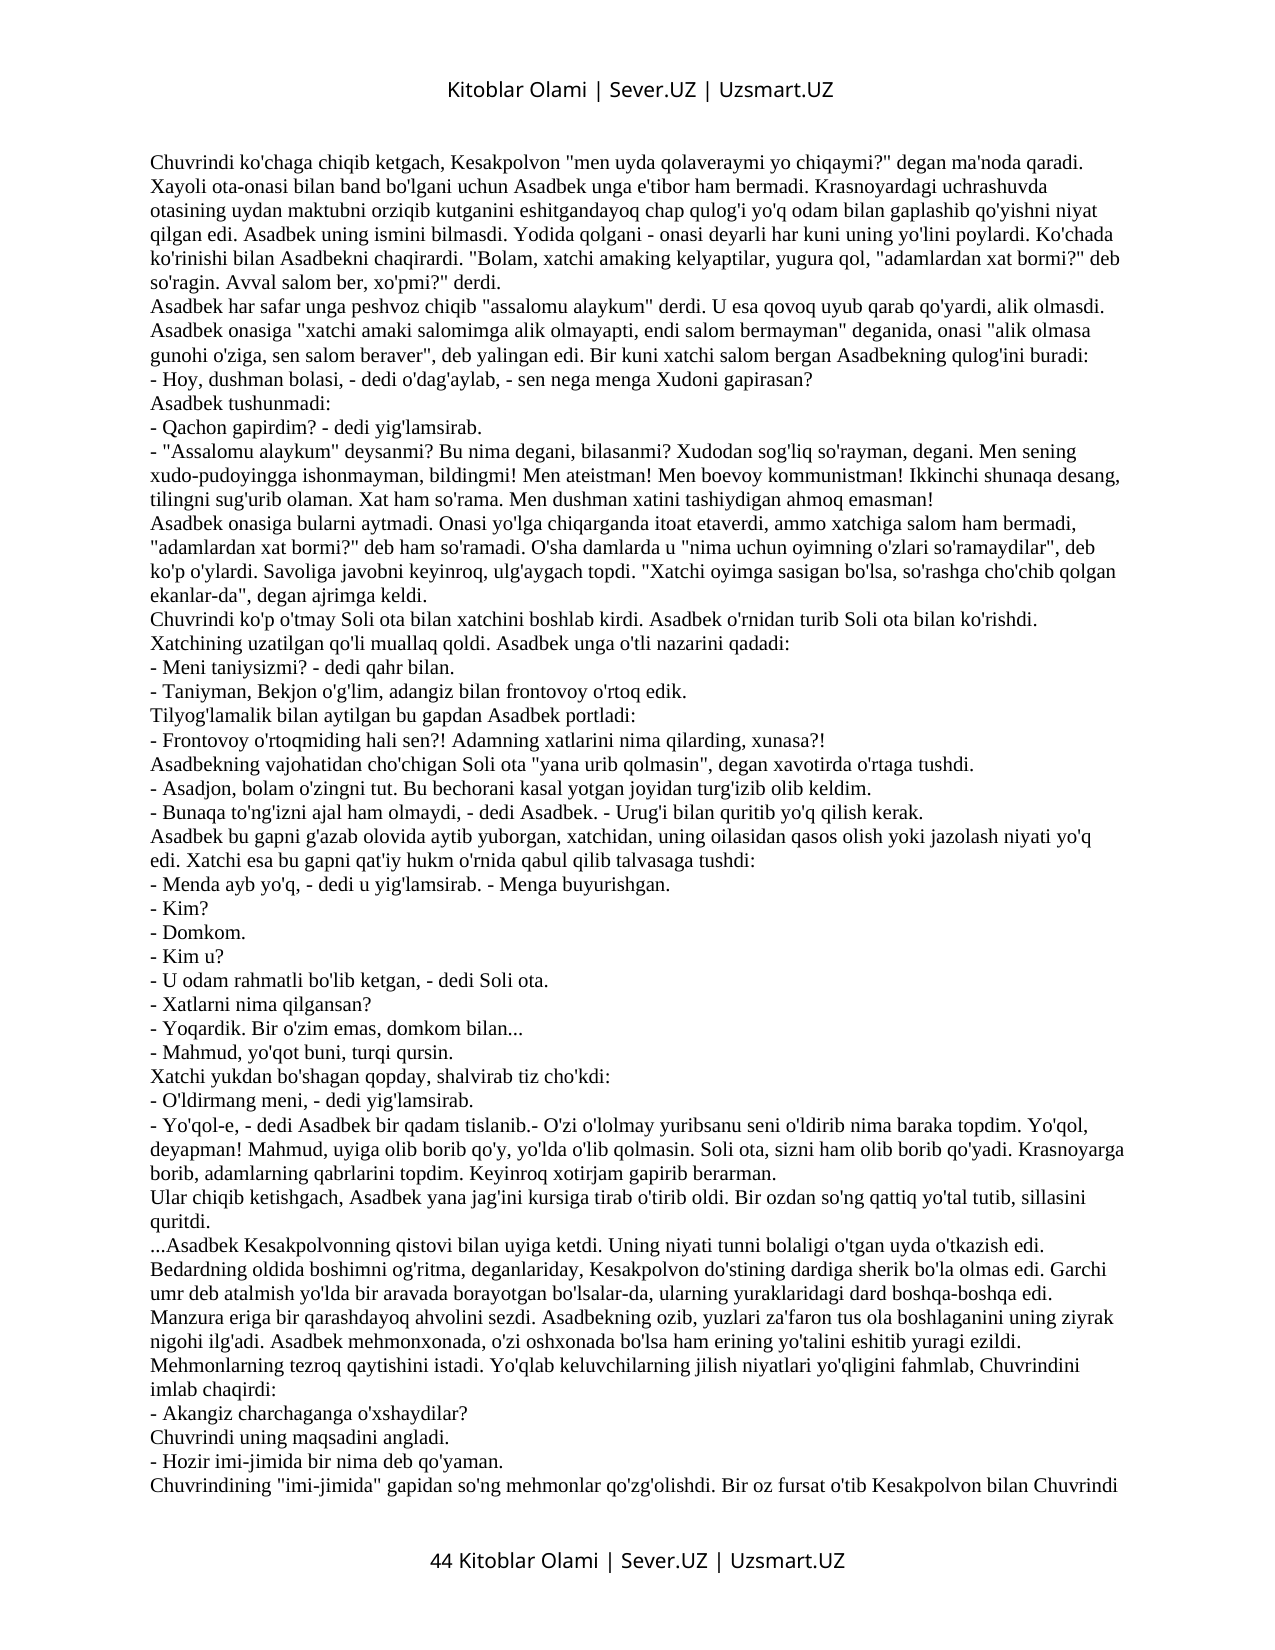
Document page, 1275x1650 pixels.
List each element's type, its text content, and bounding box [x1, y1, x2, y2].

text Asadbekning vajohatidan cho'chigan Soli ota "yana urib qolmasin", degan xavotirda o'rtaga tushdi. [150, 752, 1125, 776]
text Asadbek bu gapni g'azab olovida aytib yuborgan, xatchidan, uning oilasidan qasos olish yoki jazolash niyati yo'q edi. Xatchi esa bu gapni qat'iy hukm o'rnida qabul qilib talvasaga tushdi: [150, 824, 1125, 872]
text - Taniyman, Bekjon o'g'lim, adangiz bilan frontovoy o'rtoq edik. [150, 679, 1125, 703]
text - Yoqardik. Bir o'zim emas, domkom bilan... [150, 1016, 1125, 1040]
text - Kim u? [150, 944, 1125, 968]
text - U odam rahmatli bo'lib ketgan, - dedi Soli ota. [150, 968, 1125, 992]
text Xatchi yukdan bo'shagan qopday, shalvirab tiz cho'kdi: [150, 1064, 1125, 1088]
text - Mahmud, yo'qot buni, turqi qursin. [150, 1040, 1125, 1064]
text - Hoy, dushman bolasi, - dedi o'dag'aylab, - sen nega menga Xudoni gapirasan? [150, 367, 1125, 391]
text Chuvrindi ko'chaga chiqib ketgach, Kesakpolvon "men uyda qolaveraymi yo chiqaymi?" degan ma'noda qaradi. Xayoli ota-onasi bilan band bo'lgani uchun Asadbek unga e'tibor ham bermadi. Krasnoyardagi uchrashuvda otasining uydan maktubni orziqib kutganini eshitgandayoq chap qulog'i yo'q odam bilan gaplashib qo'yishni niyat qilgan edi. Asadbek uning ismini bilmasdi. Yodida qolgani - onasi deyarli har kuni uning yo'lini poylardi. Ko'chada ko'rinishi bilan Asadbekni chaqirardi. "Bolam, xatchi amaking kelyaptilar, yugura qol, "adamlardan xat bormi?" deb so'ragin. Avval salom ber, xo'pmi?" derdi. [150, 150, 1125, 294]
text Asadbek har safar unga peshvoz chiqib "assalomu alaykum" derdi. U esa qovoq uyub qarab qo'yardi, alik olmasdi. Asadbek onasiga "xatchi amaki salomimga alik olmayapti, endi salom bermayman" deganida, onasi "alik olmasa gunohi o'ziga, sen salom beraver", deb yalingan edi. Bir kuni xatchi salom bergan Asadbekning qulog'ini buradi: [150, 294, 1125, 367]
text Manzura eriga bir qarashdayoq ahvolini sezdi. Asadbekning ozib, yuzlari za'faron tus ola boshlaganini uning ziyrak nigohi ilg'adi. Asadbek mehmonxonada, o'zi oshxonada bo'lsa ham erining yo'talini eshitib yuragi ezildi. Mehmonlarning tezroq qaytishini istadi. Yo'qlab keluvchilarning jilish niyatlari yo'qligini fahmlab, Chuvrindini imlab chaqirdi: [150, 1305, 1125, 1401]
text - O'ldirmang meni, - dedi yig'lamsirab. [150, 1088, 1125, 1112]
text - Yo'qol-e, - dedi Asadbek bir qadam tislanib.- O'zi o'lolmay yuribsanu seni o'ldirib nima baraka topdim. Yo'qol, deyapman! Mahmud, uyiga olib borib qo'y, yo'lda o'lib qolmasin. Soli ota, sizni ham olib borib qo'yadi. Krasnoyarga borib, adamlarning qabrlarini topdim. Keyinroq xotirjam gapirib berarman. [150, 1112, 1125, 1185]
text - Meni taniysizmi? - dedi qahr bilan. [150, 655, 1125, 679]
text ...Asadbek Kesakpolvonning qistovi bilan uyiga ketdi. Uning niyati tunni bolaligi o'tgan uyda o'tkazish edi. Bedardning oldida boshimni og'ritma, deganlariday, Kesakpolvon do'stining dardiga sherik bo'la olmas edi. Garchi umr deb atalmish yo'lda bir aravada borayotgan bo'lsalar-da, ularning yuraklaridagi dard boshqa-boshqa edi. [150, 1233, 1125, 1305]
text - "Assalomu alaykum" deysanmi? Bu nima degani, bilasanmi? Xudodan sog'liq so'rayman, degani. Men sening xudo-pudoyingga ishonmayman, bildingmi! Men ateistman! Men boevoy kommunistman! Ikkinchi shunaqa desang, tilingni sug'urib olaman. Xat ham so'rama. Men dushman xatini tashiydigan ahmoq emasman! [150, 439, 1125, 511]
text - Hozir imi-jimida bir nima deb qo'yaman. [150, 1449, 1125, 1473]
text Asadbek tushunmadi: [150, 391, 1125, 415]
text Chuvrindi ko'p o'tmay Soli ota bilan xatchini boshlab kirdi. Asadbek o'rnidan turib Soli ota bilan ko'rishdi. Xatchining uzatilgan qo'li muallaq qoldi. Asadbek unga o'tli nazarini qadadi: [150, 607, 1125, 655]
text - Akangiz charchaganga o'xshaydilar? [150, 1401, 1125, 1425]
text - Qachon gapirdim? - dedi yig'lamsirab. [150, 415, 1125, 439]
text - Domkom. [150, 920, 1125, 944]
text Asadbek onasiga bularni aytmadi. Onasi yo'lga chiqarganda itoat etaverdi, ammo xatchiga salom ham bermadi, "adamlardan xat bormi?" deb ham so'ramadi. O'sha damlarda u "nima uchun oyimning o'zlari so'ramaydilar", deb ko'p o'ylardi. Savoliga javobni keyinroq, ulg'aygach topdi. "Xatchi oyimga sasigan bo'lsa, so'rashga cho'chib qolgan ekanlar-da", degan ajrimga keldi. [150, 511, 1125, 607]
text Chuvrindi uning maqsadini angladi. [150, 1425, 1125, 1449]
text - Menda ayb yo'q, - dedi u yig'lamsirab. - Menga buyurishgan. [150, 872, 1125, 896]
text - Xatlarni nima qilgansan? [150, 992, 1125, 1016]
text - Kim? [150, 896, 1125, 920]
text Ular chiqib ketishgach, Asadbek yana jag'ini kursiga tirab o'tirib oldi. Bir ozdan so'ng qattiq yo'tal tutib, sillasini quritdi. [150, 1185, 1125, 1233]
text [150, 1473, 1125, 1497]
text - Frontovoy o'rtoqmiding hali sen?! Adamning xatlarini nima qilarding, xunasa?! [150, 727, 1125, 752]
text - Bunaqa to'ng'izni ajal ham olmaydi, - dedi Asadbek. - Urug'i bilan quritib yo'q qilish kerak. [150, 800, 1125, 824]
text - Asadjon, bolam o'zingni tut. Bu bechorani kasal yotgan joyidan turg'izib olib keldim. [150, 776, 1125, 800]
text Tilyog'lamalik bilan aytilgan bu gapdan Asadbek portladi: [150, 703, 1125, 727]
